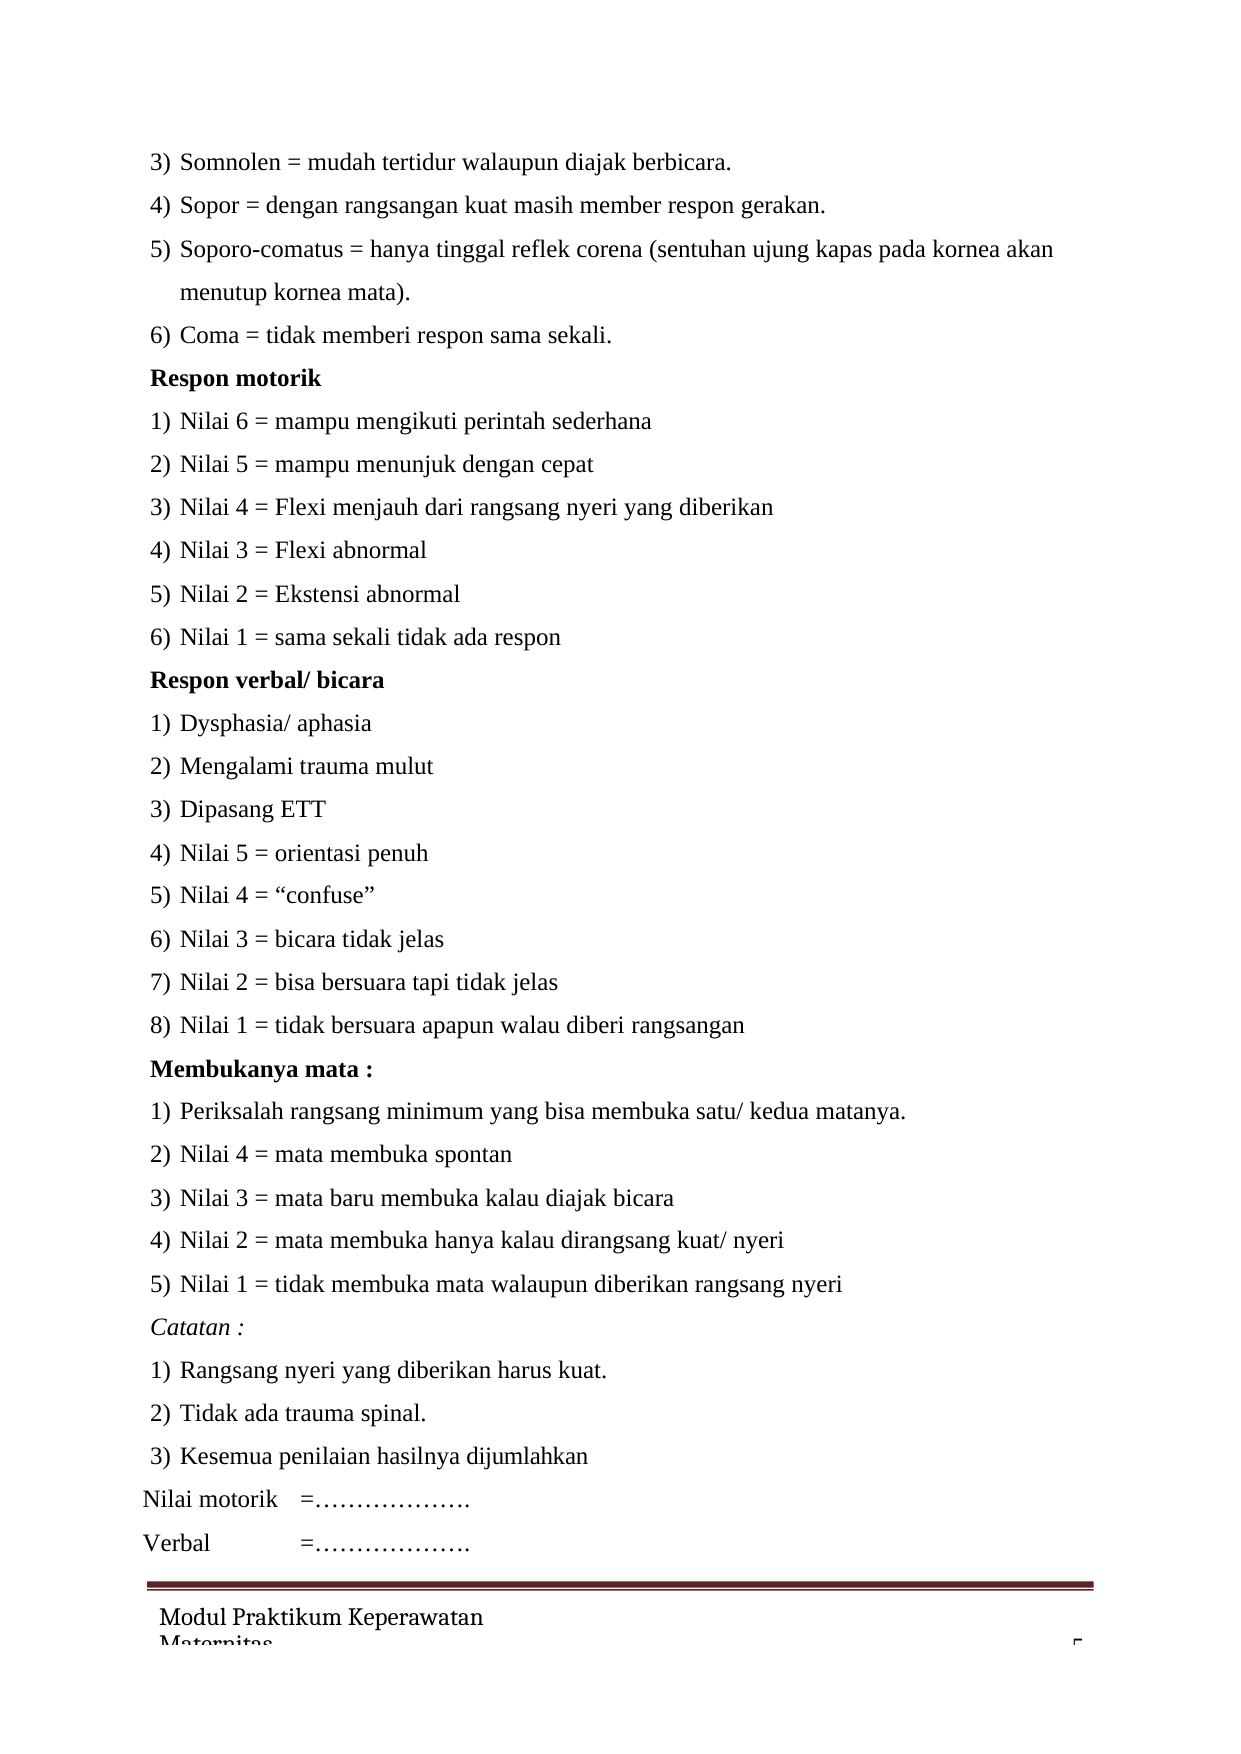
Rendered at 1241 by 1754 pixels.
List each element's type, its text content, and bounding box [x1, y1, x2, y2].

list Somnolen = mudah tertidur walaupun diajak berbicara. [150, 147, 1146, 176]
list Nilai 5 = orientasi penuh [150, 838, 1146, 866]
list Nilai 4 = mata membuka spontan [150, 1139, 1146, 1168]
list Nilai 3 = Flexi abnormal [150, 536, 1146, 564]
list Nilai 2 = bisa bersuara tapi tidak jelas [150, 967, 1146, 996]
list Tidak ada trauma spinal. [150, 1398, 1146, 1427]
list Nilai 3 = mata baru membuka kalau diajak bicara [150, 1183, 1146, 1211]
list Nilai 4 = “confuse” [150, 881, 1146, 909]
list Nilai 4 = Flexi menjauh dari rangsang nyeri yang diberikan [150, 492, 1146, 521]
subtitle Respon motorik [150, 363, 1146, 392]
list Coma = tidak memberi respon sama sekali. [150, 320, 1146, 349]
list Nilai 2 = Ekstensi abnormal [150, 579, 1146, 608]
list Sopor = dengan rangsangan kuat masih member respon gerakan. [150, 191, 1146, 219]
list Mengalami trauma mulut [150, 751, 1146, 780]
list Nilai 2 = mata membuka hanya kalau dirangsang kuat/ nyeri [150, 1226, 1146, 1254]
text Catatan : [150, 1312, 1146, 1341]
list Kesemua penilaian hasilnya dijumlahkan Nilai motorik =………………. [142, 1441, 591, 1513]
list Soporo-comatus = hanya tinggal reflek corena (sentuhan ujung kapas pada kornea akan menutup kornea mata). [150, 234, 1089, 306]
list Rangsang nyeri yang diberikan harus kuat. [150, 1355, 1146, 1384]
list Nilai 1 = tidak bersuara apapun walau diberi rangsangan [150, 1010, 1146, 1039]
list Nilai 3 = bicara tidak jelas [150, 924, 1146, 953]
list Dysphasia/ aphasia [150, 708, 1146, 737]
list Nilai 1 = sama sekali tidak ada respon [150, 622, 1146, 651]
text Verbal =………………. [142, 1528, 1146, 1556]
list Nilai 5 = mampu menunjuk dengan cepat [150, 449, 1146, 478]
list Periksalah rangsang minimum yang bisa membuka satu/ kedua matanya. [150, 1096, 1146, 1125]
list Nilai 6 = mampu mengikuti perintah sederhana [150, 406, 1146, 435]
subtitle Membukanya mata : [150, 1054, 1146, 1082]
list Dipasang ETT [150, 794, 1146, 823]
subtitle Respon verbal/ bicara [150, 666, 1146, 694]
list Nilai 1 = tidak membuka mata walaupun diberikan rangsang nyeri [150, 1269, 1146, 1298]
